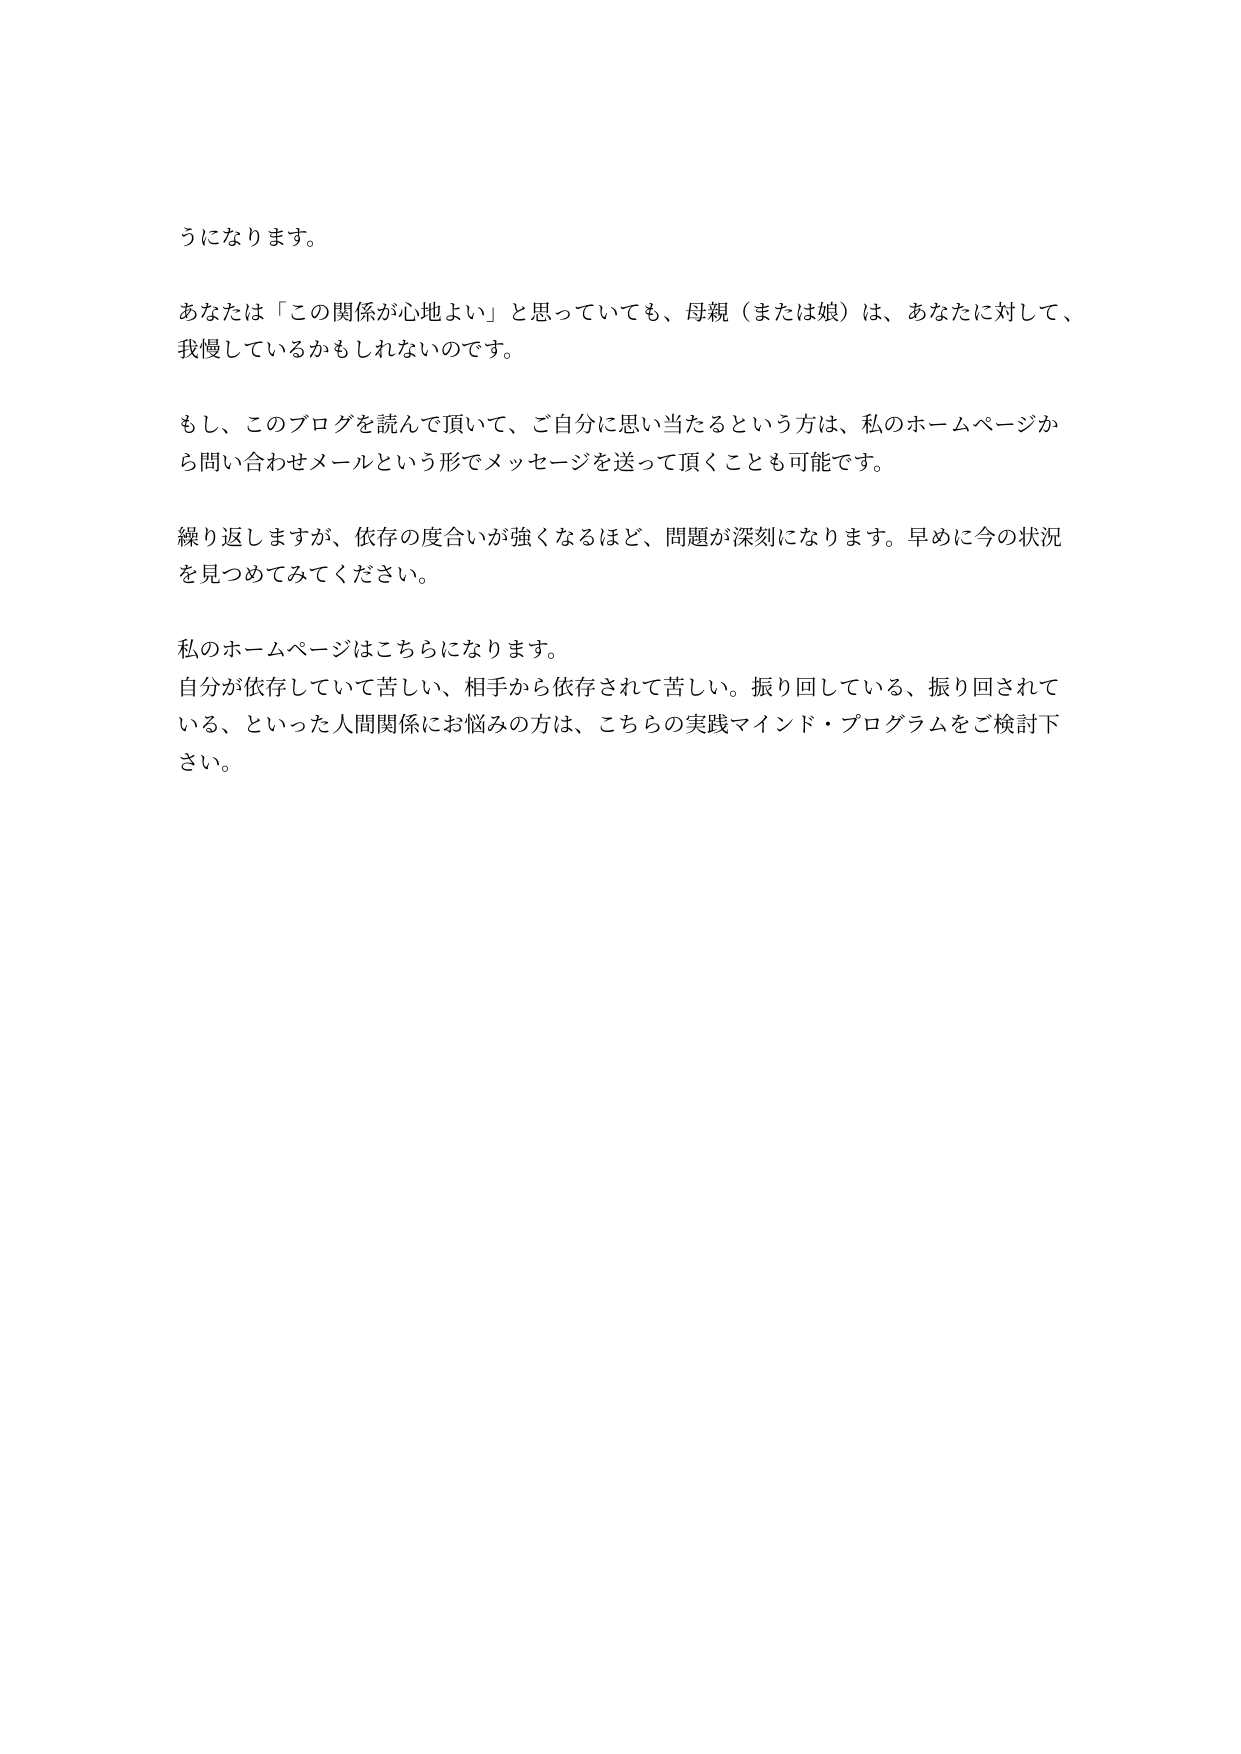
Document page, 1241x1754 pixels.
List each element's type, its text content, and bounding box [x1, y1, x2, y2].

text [177, 217, 1063, 254]
text あなたは「この関係が心地よい」と思っていても、母親（または娘）は、あなたに対して、我慢しているかもしれないのです。 [177, 292, 1063, 367]
text 私のホームページはこちらになります。 [177, 629, 1063, 667]
text 繰り返しますが、依存の度合いが強くなるほど、問題が深刻になります。早めに今の状況を見つめてみてください。 [177, 517, 1063, 592]
text もし、このブログを読んで頂いて、ご自分に思い当たるという方は、私のホームページから問い合わせメールという形でメッセージを送って頂くことも可能です。 [177, 404, 1063, 479]
text 自分が依存していて苦しい、相手から依存されて苦しい。振り回している、振り回されている、といった人間関係にお悩みの方は、こちらの実践マインド・プログラムをご検討下さい。 [177, 667, 1063, 779]
